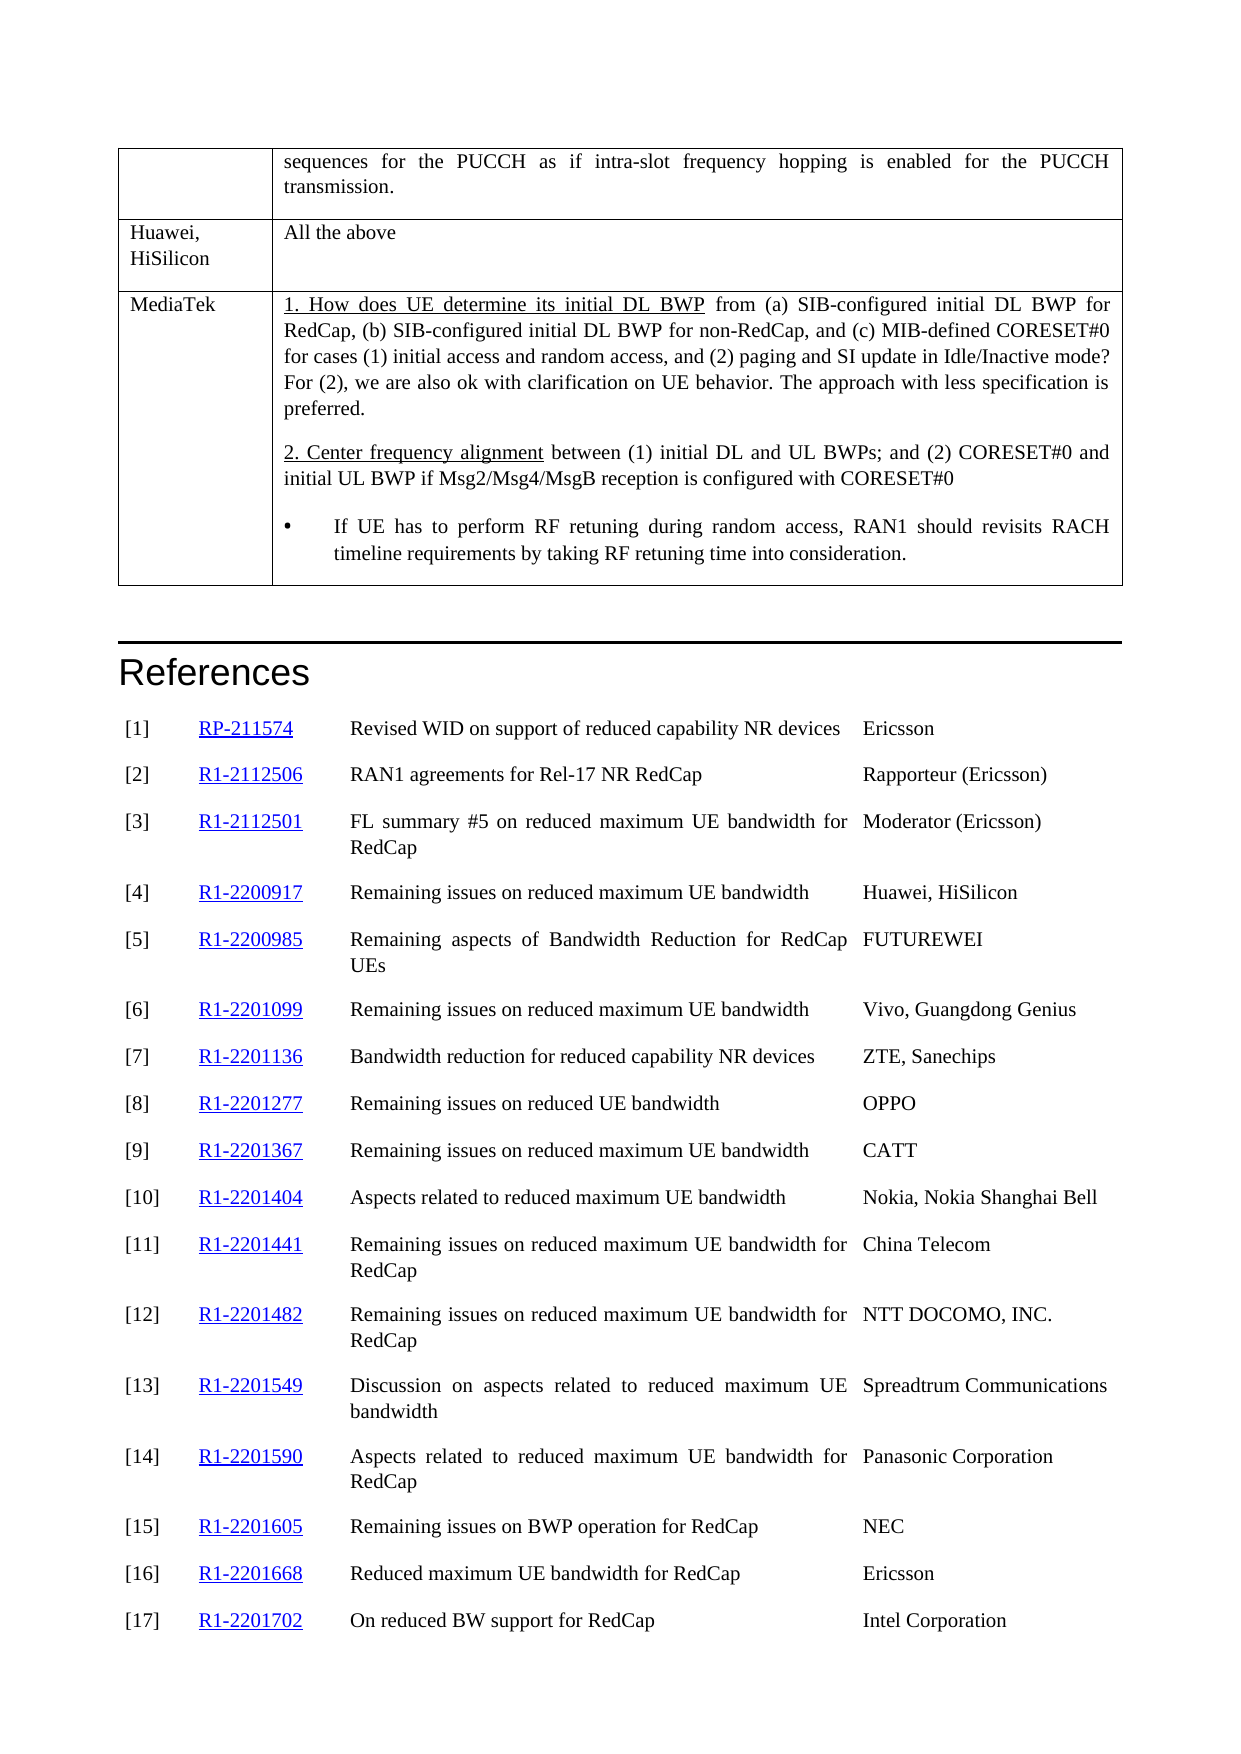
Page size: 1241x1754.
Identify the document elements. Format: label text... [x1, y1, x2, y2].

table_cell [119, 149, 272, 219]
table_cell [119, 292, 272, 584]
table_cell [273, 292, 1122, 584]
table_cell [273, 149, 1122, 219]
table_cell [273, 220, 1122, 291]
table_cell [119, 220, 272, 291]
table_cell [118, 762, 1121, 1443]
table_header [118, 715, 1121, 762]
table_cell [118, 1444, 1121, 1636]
subtitle References [118, 644, 1122, 693]
